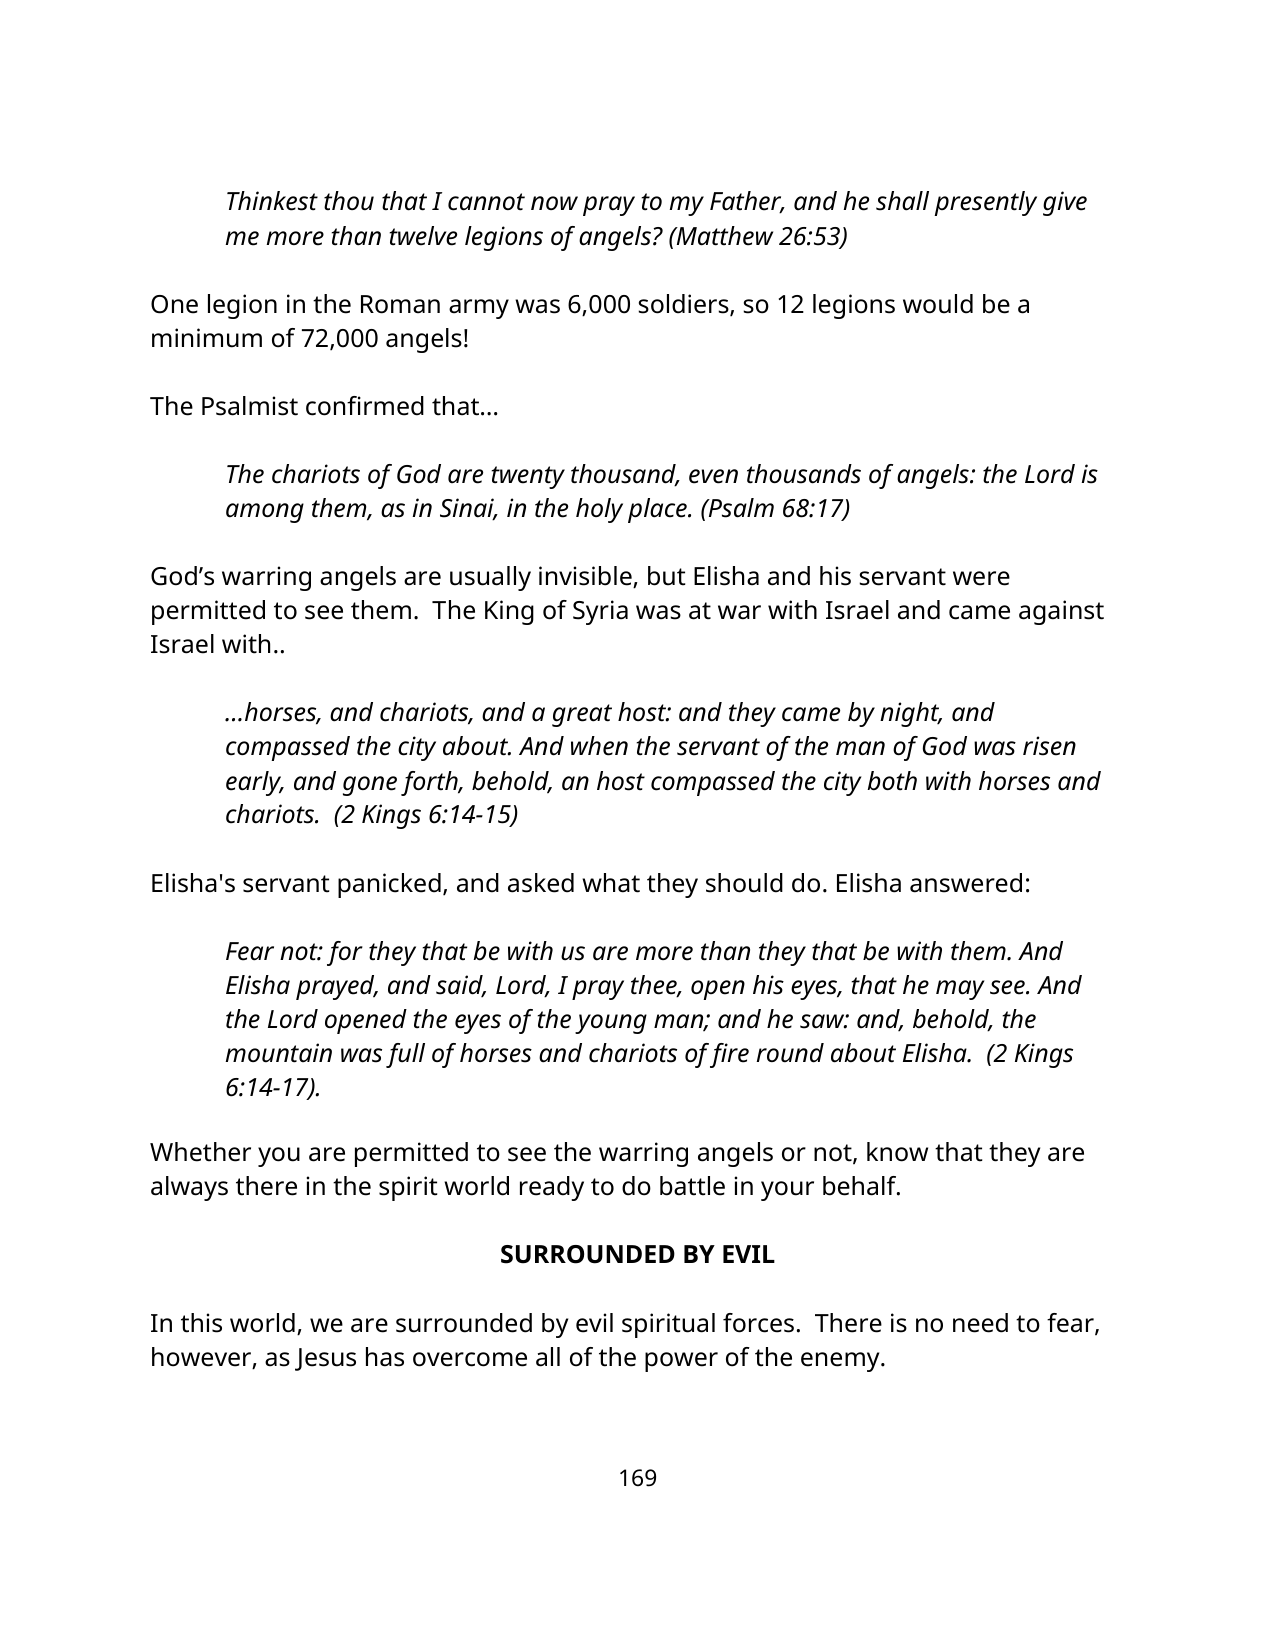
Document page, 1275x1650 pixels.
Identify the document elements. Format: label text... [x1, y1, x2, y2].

text In this world, we are surrounded by evil spiritual forces. There is no need to fear, however, as Jesus has overcome all of the power of the enemy. [150, 1305, 1125, 1373]
text God’s warring angels are usually invisible, but Elisha and his servant were permitted to see them. The King of Syria was at war with Israel and came against Israel with.. [150, 559, 1125, 661]
text One legion in the Roman army was 6,000 soldiers, so 12 legions would be a minimum of 72,000 angels! [150, 286, 1125, 354]
text …horses, and chariots, and a great host: and they came by night, and compassed the city about. And when the servant of the man of God was risen early, and gone forth, behold, an host compassed the city both with horses and chariots. (2 Kings 6:14-15) [225, 695, 1125, 831]
text SURROUNDED BY EVIL [150, 1237, 1125, 1271]
text Whether you are permitted to see the warring angels or not, know that they are always there in the spirit world ready to do battle in your behalf. [150, 1135, 1125, 1203]
text The chariots of God are twenty thousand, even thousands of angels: the Lord is among them, as in Sinai, in the holy place. (Psalm 68:17) [225, 457, 1125, 525]
text Fear not: for they that be with us are more than they that be with them. And Elisha prayed, and said, Lord, I pray thee, open his eyes, that he may see. And the Lord opened the eyes of the young man; and he saw: and, behold, the mountain was full of horses and chariots of fire round about Elisha. (2 Kings 6:14-17). [225, 933, 1125, 1135]
text The Psalmist confirmed that… [150, 388, 1125, 422]
text Thinkest thou that I cannot now pray to my Father, and he shall presently give me more than twelve legions of angels? (Matthew 26:53) [225, 184, 1125, 252]
text Elisha's servant panicked, and asked what they should do. Elisha answered: [150, 865, 1125, 899]
